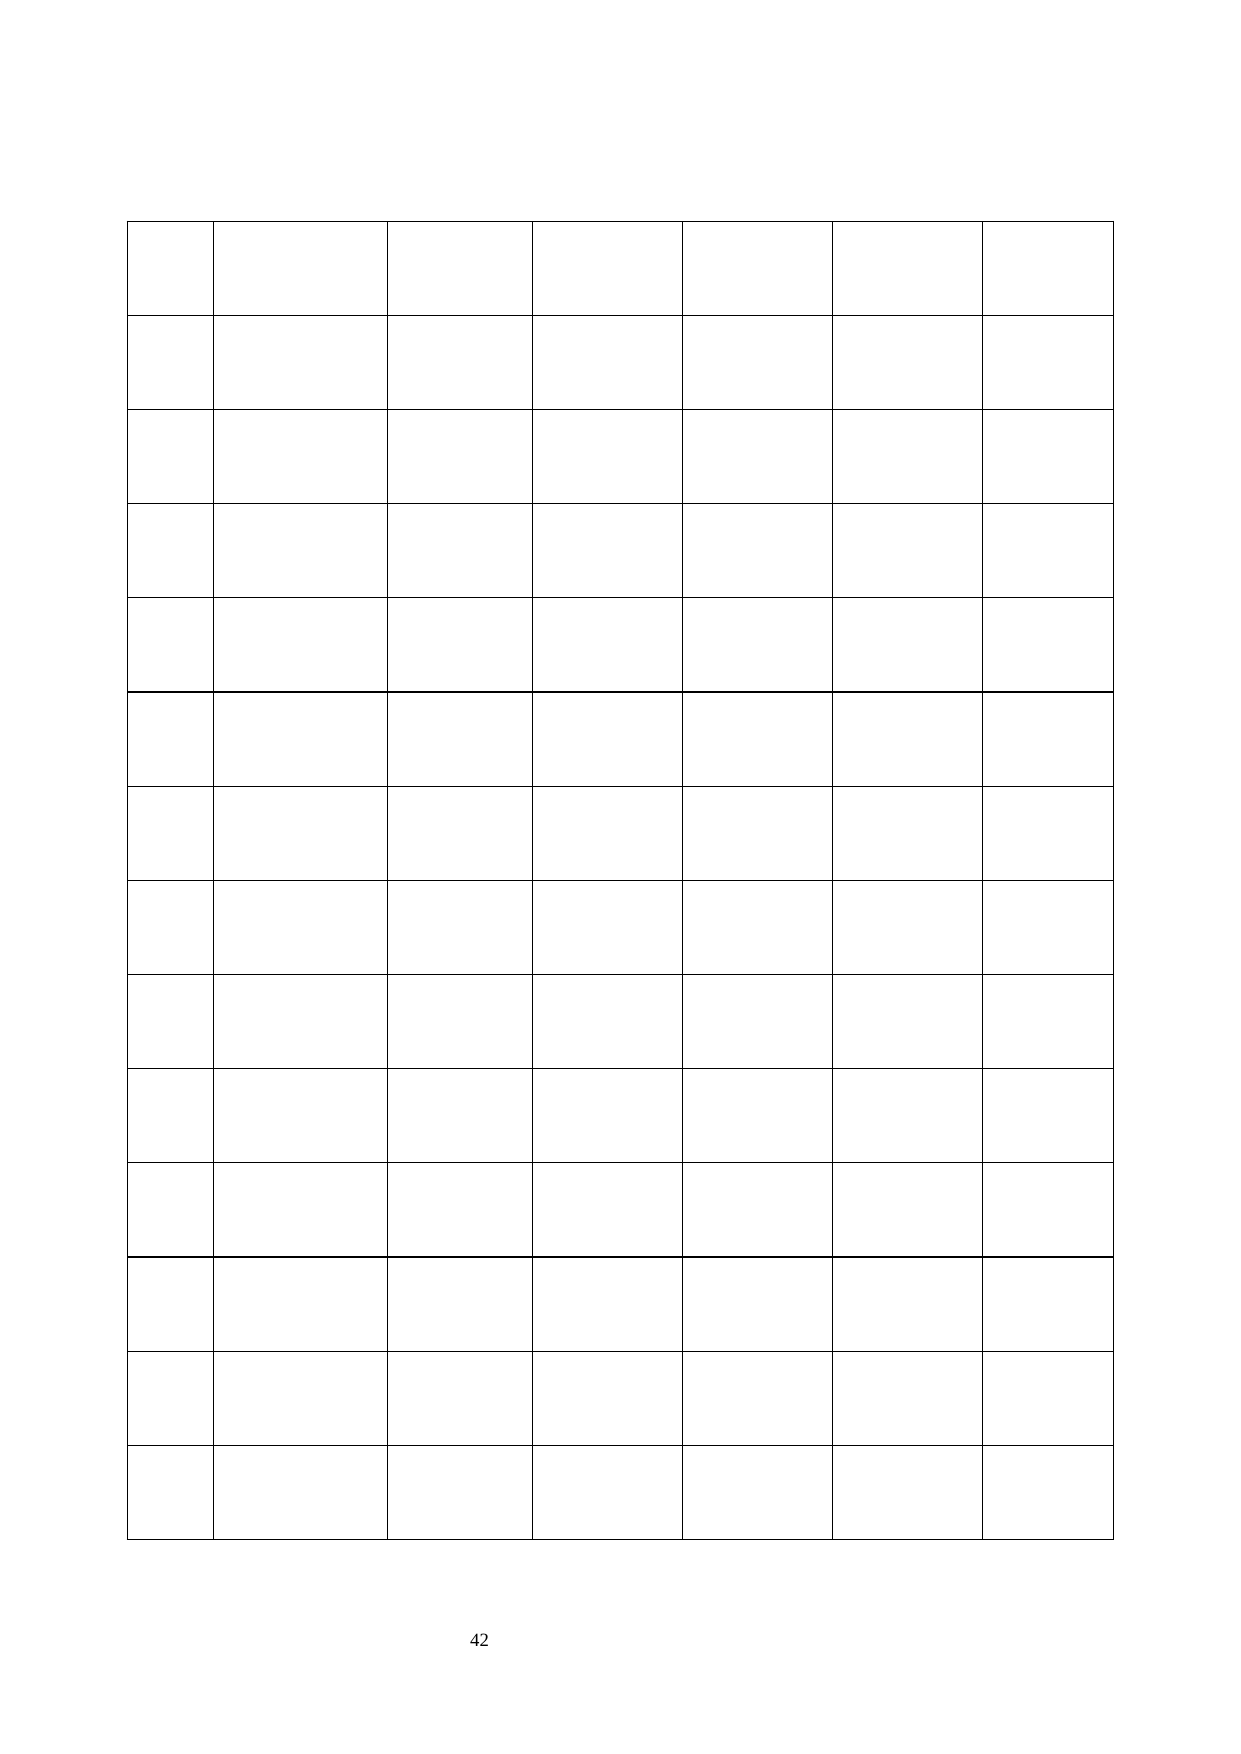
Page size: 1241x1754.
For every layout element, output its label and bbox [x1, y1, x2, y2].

table_cell [128, 410, 213, 503]
table_cell [128, 1069, 213, 1162]
table_cell [683, 222, 832, 315]
table_cell [833, 598, 982, 691]
table_cell [983, 222, 1113, 315]
table_cell [533, 693, 682, 786]
table_cell [214, 410, 387, 503]
table_cell [683, 410, 832, 503]
table_cell [983, 1258, 1113, 1351]
table_cell [533, 316, 682, 409]
table_cell [128, 693, 213, 786]
table_cell [833, 787, 982, 880]
table_cell [983, 787, 1113, 880]
table_cell [533, 1352, 682, 1445]
table_cell [983, 1446, 1113, 1539]
table_cell [533, 410, 682, 503]
table_cell [214, 504, 387, 597]
table_cell [833, 1069, 982, 1162]
table_cell [214, 975, 387, 1068]
table_cell [683, 693, 832, 786]
table_cell [388, 316, 532, 409]
table_cell [128, 1258, 213, 1351]
table_cell [983, 1163, 1113, 1256]
table_cell [833, 975, 982, 1068]
table_cell [214, 598, 387, 691]
table_cell [214, 222, 387, 315]
table_cell [833, 504, 982, 597]
table_cell [214, 1258, 387, 1351]
table_cell [388, 222, 532, 315]
table_cell [533, 1446, 682, 1539]
table_cell [683, 1163, 832, 1256]
table_cell [214, 316, 387, 409]
table_cell [683, 1446, 832, 1539]
table_cell [533, 787, 682, 880]
table_cell [833, 1446, 982, 1539]
table_cell [983, 1069, 1113, 1162]
table_cell [214, 881, 387, 974]
table_cell [833, 316, 982, 409]
table_cell [833, 410, 982, 503]
table_cell [683, 1258, 832, 1351]
table_cell [388, 1258, 532, 1351]
table_cell [983, 598, 1113, 691]
table_cell [388, 881, 532, 974]
table_cell [983, 504, 1113, 597]
table_cell [214, 787, 387, 880]
table_cell [128, 881, 213, 974]
table_cell [833, 881, 982, 974]
table_cell [128, 1446, 213, 1539]
table_cell [833, 1258, 982, 1351]
table_cell [533, 881, 682, 974]
table_cell [683, 975, 832, 1068]
table_cell [833, 222, 982, 315]
table_cell [683, 1352, 832, 1445]
table_cell [214, 693, 387, 786]
table_cell [128, 975, 213, 1068]
table_cell [128, 1163, 213, 1256]
table_cell [983, 410, 1113, 503]
table_cell [388, 598, 532, 691]
table_cell [128, 316, 213, 409]
table_cell [983, 693, 1113, 786]
table_cell [983, 881, 1113, 974]
table_cell [128, 504, 213, 597]
table_cell [683, 316, 832, 409]
table_cell [533, 1258, 682, 1351]
table_cell [214, 1446, 387, 1539]
table_cell [683, 1069, 832, 1162]
table_cell [533, 975, 682, 1068]
table_cell [533, 598, 682, 691]
table_cell [983, 316, 1113, 409]
table_cell [128, 222, 213, 315]
table_cell [833, 1352, 982, 1445]
table_cell [833, 1163, 982, 1256]
table_cell [533, 1163, 682, 1256]
table_cell [833, 693, 982, 786]
table_cell [533, 222, 682, 315]
table_cell [683, 504, 832, 597]
table_cell [533, 504, 682, 597]
table_cell [388, 504, 532, 597]
table_cell [388, 975, 532, 1068]
table_cell [533, 1069, 682, 1162]
table_cell [214, 1163, 387, 1256]
table_cell [983, 975, 1113, 1068]
table_cell [683, 598, 832, 691]
table_cell [388, 787, 532, 880]
table_cell [683, 881, 832, 974]
table_cell [388, 410, 532, 503]
table_cell [388, 1069, 532, 1162]
table_cell [128, 598, 213, 691]
table_cell [128, 787, 213, 880]
table_cell [214, 1069, 387, 1162]
table_cell [388, 1163, 532, 1256]
table_cell [683, 787, 832, 880]
table_cell [983, 1352, 1113, 1445]
table_cell [388, 1446, 532, 1539]
table_cell [128, 1352, 213, 1445]
table_cell [388, 693, 532, 786]
table_cell [388, 1352, 532, 1445]
table_cell [214, 1352, 387, 1445]
